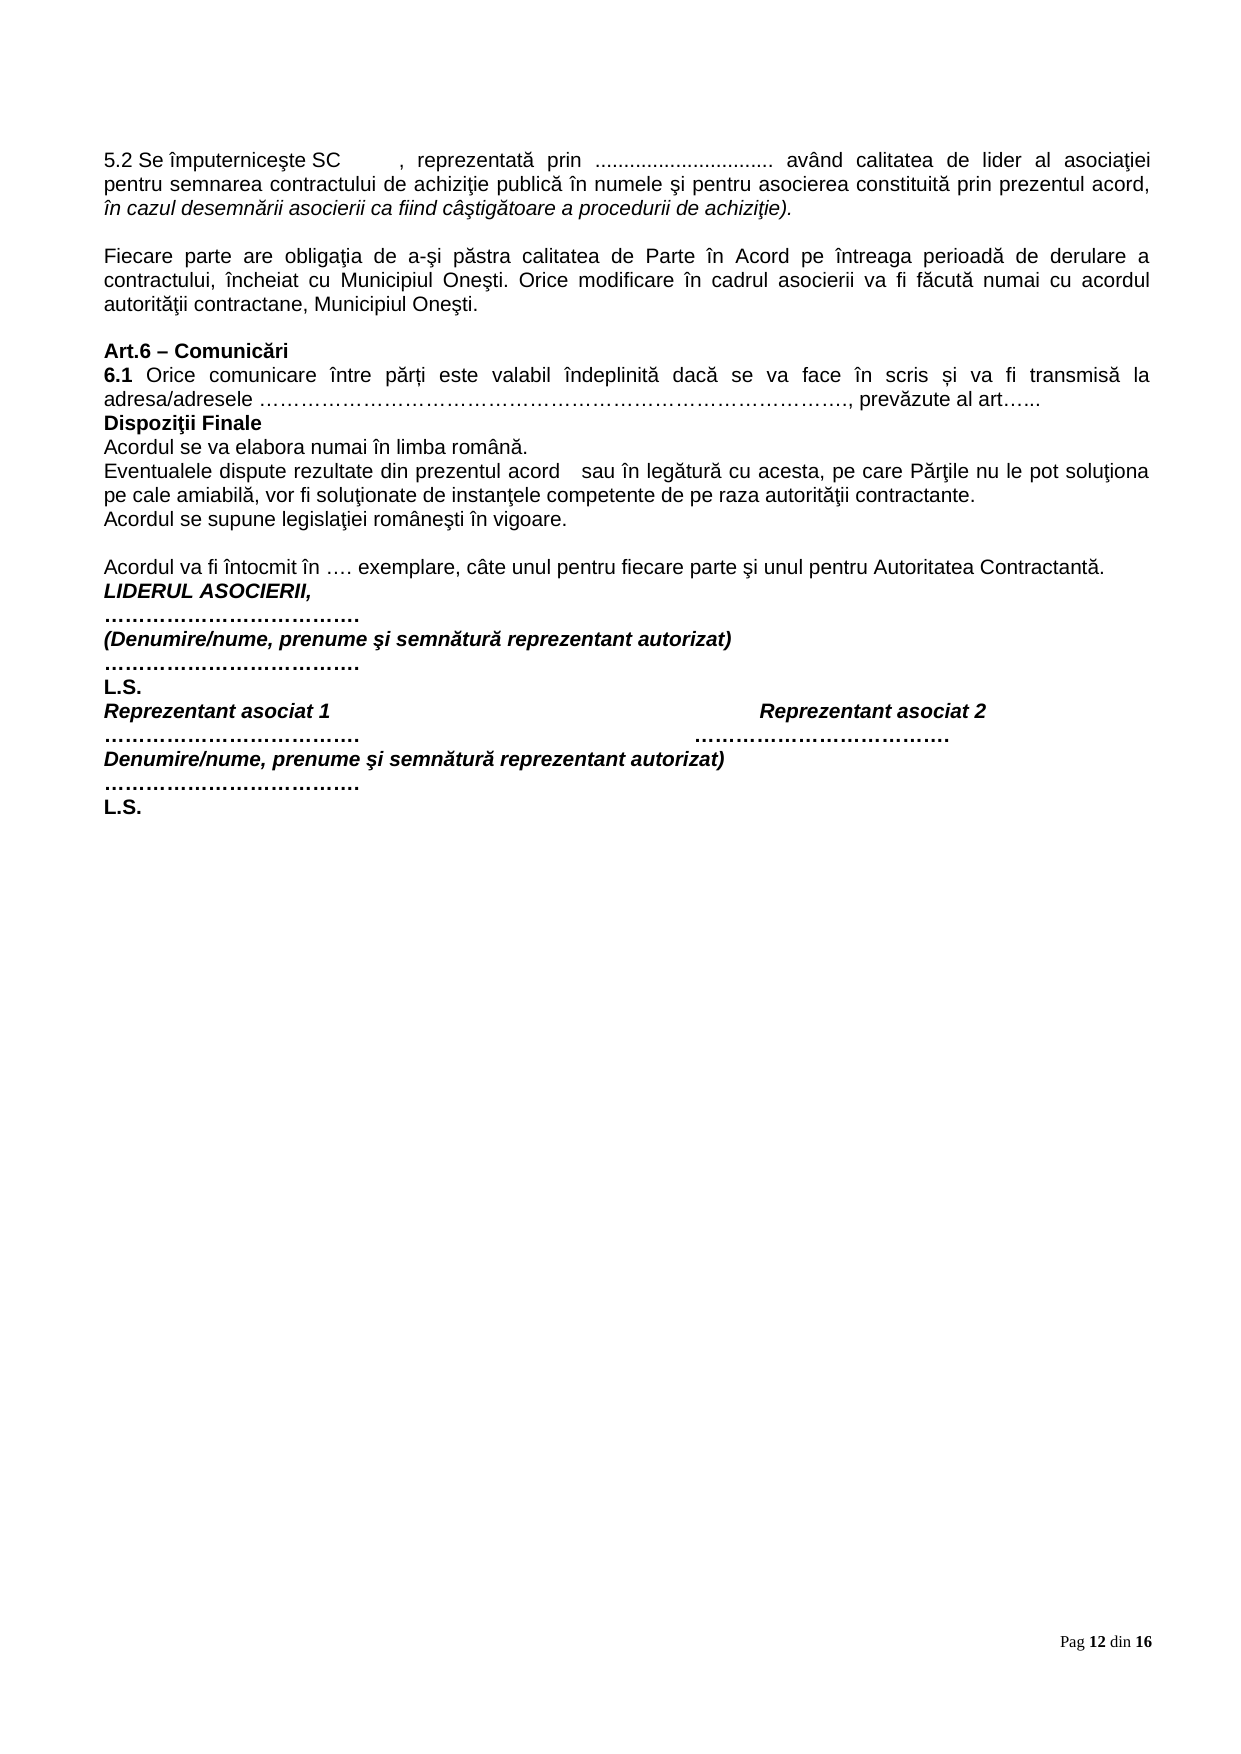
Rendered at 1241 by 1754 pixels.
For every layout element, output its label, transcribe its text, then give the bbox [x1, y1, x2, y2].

text Fiecare parte are obligaţia de a-şi păstra calitatea de Parte în Acord pe întreaga perioadă de derulare a contractului, încheiat cu Municipiul Oneşti. Orice modificare în cadrul asocierii va fi făcută numai cu acordul autorităţii contractane, Municipiul Oneşti. [103, 243, 1152, 315]
text 5.2 Se împuterniceşte SC , reprezentată prin ............................... având calitatea de lider al asociaţiei pentru semnarea contractului de achiziţie publică în numele şi pentru asocierea constituită prin prezentul acord, în cazul desemnării asocierii ca fiind câştigătoare a procedurii de achiziţie). [103, 148, 1152, 219]
text ………………………………. [103, 603, 1152, 627]
text LIDERUL ASOCIERII, [103, 579, 1152, 603]
text L.S. [103, 794, 1152, 818]
text (Denumire/nume, prenume şi semnătură reprezentant autorizat) [103, 627, 1152, 651]
text 6.1 Orice comunicare între părți este valabil îndeplinită dacă se va face în scris și va fi transmisă la adresa/adresele …………………………………………………………………………., prevăzute al art…... [103, 363, 1152, 411]
text Dispoziţii Finale [103, 411, 1152, 435]
text ………………………………. [103, 651, 1152, 675]
text ………………………………. ………………………………. [103, 723, 1152, 747]
text Denumire/nume, prenume şi semnătură reprezentant autorizat) [103, 747, 1152, 771]
text Eventualele dispute rezultate din prezentul acord sau în legătură cu acesta, pe care Părţile nu le pot soluţiona pe cale amiabilă, vor fi soluţionate de instanţele competente de pe raza autorităţii contractante. [103, 459, 1152, 507]
text L.S. [103, 675, 1152, 699]
text Art.6 – Comunicări [103, 339, 1152, 363]
text Acordul se va elabora numai în limba română. [103, 435, 1152, 459]
text Reprezentant asociat 1 Reprezentant asociat 2 [103, 699, 1152, 723]
text Acordul se supune legislaţiei româneşti în vigoare. [103, 507, 1152, 531]
text Acordul va fi întocmit în …. exemplare, câte unul pentru fiecare parte şi unul pentru Autoritatea Contractantă. [103, 555, 1152, 579]
text ………………………………. [103, 771, 1152, 794]
